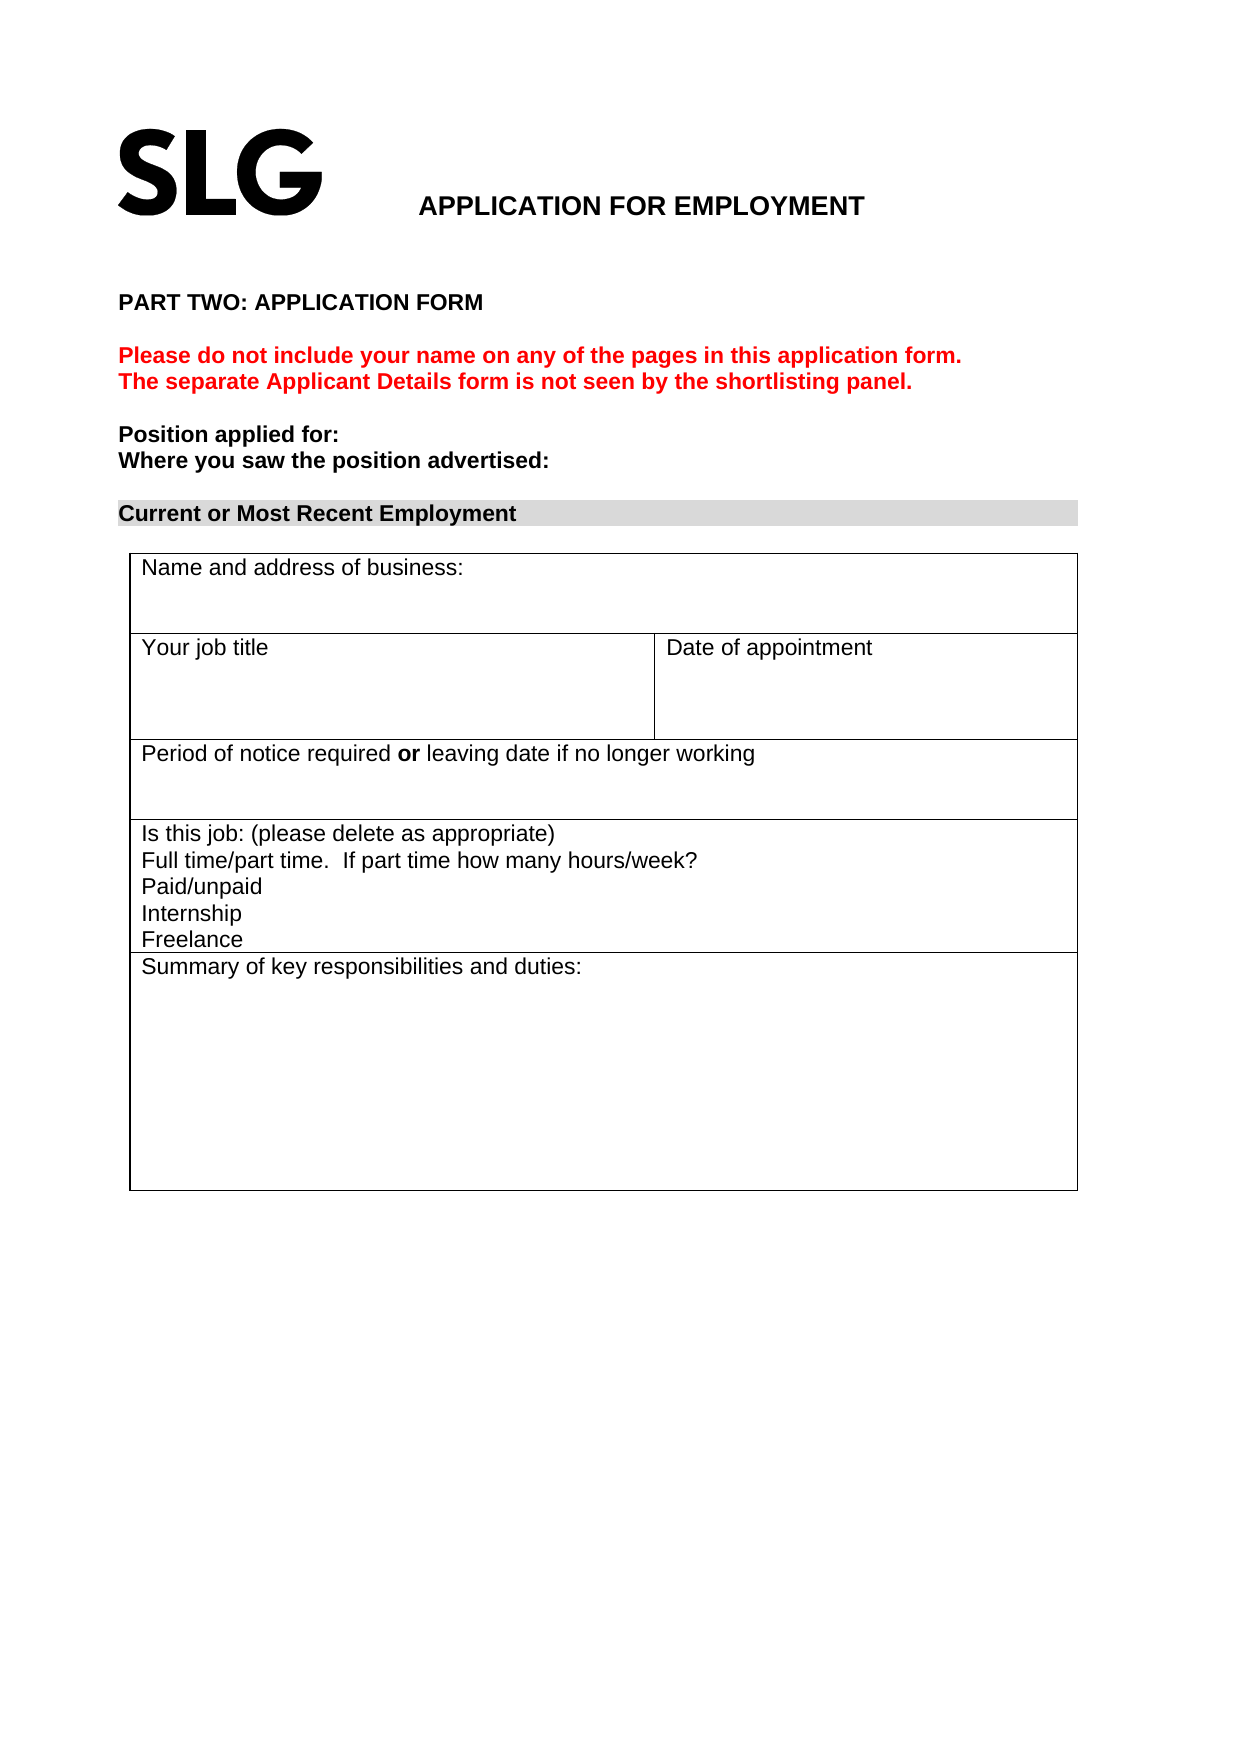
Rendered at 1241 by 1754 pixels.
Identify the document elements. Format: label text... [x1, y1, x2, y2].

text The separate Applicant Details form is not seen by the shortlisting panel. [118, 368, 1078, 394]
text Please do not include your name on any of the pages in this application form. [118, 342, 1078, 368]
table_cell Your job title [131, 634, 654, 739]
text PART TWO: APPLICATION FORM [118, 289, 1078, 316]
text Where you saw the position advertised: [118, 447, 1078, 474]
table_cell Date of appointment [655, 634, 1077, 739]
table_cell Is this job: (please delete as appropriate) Full time/part time. If part time how many hours/week? Paid/unpaid Internship Freelance [131, 820, 1077, 952]
text Current or Most Recent Employment [118, 500, 1078, 526]
text Position applied for: [118, 421, 1078, 447]
table_cell Period of notice required or leaving date if no longer working [131, 740, 1077, 819]
table_header Name and address of business: [131, 554, 1077, 633]
subtitle APPLICATION FOR EMPLOYMENT [118, 128, 1108, 221]
table_cell Summary of key responsibilities and duties: [131, 953, 1077, 1190]
